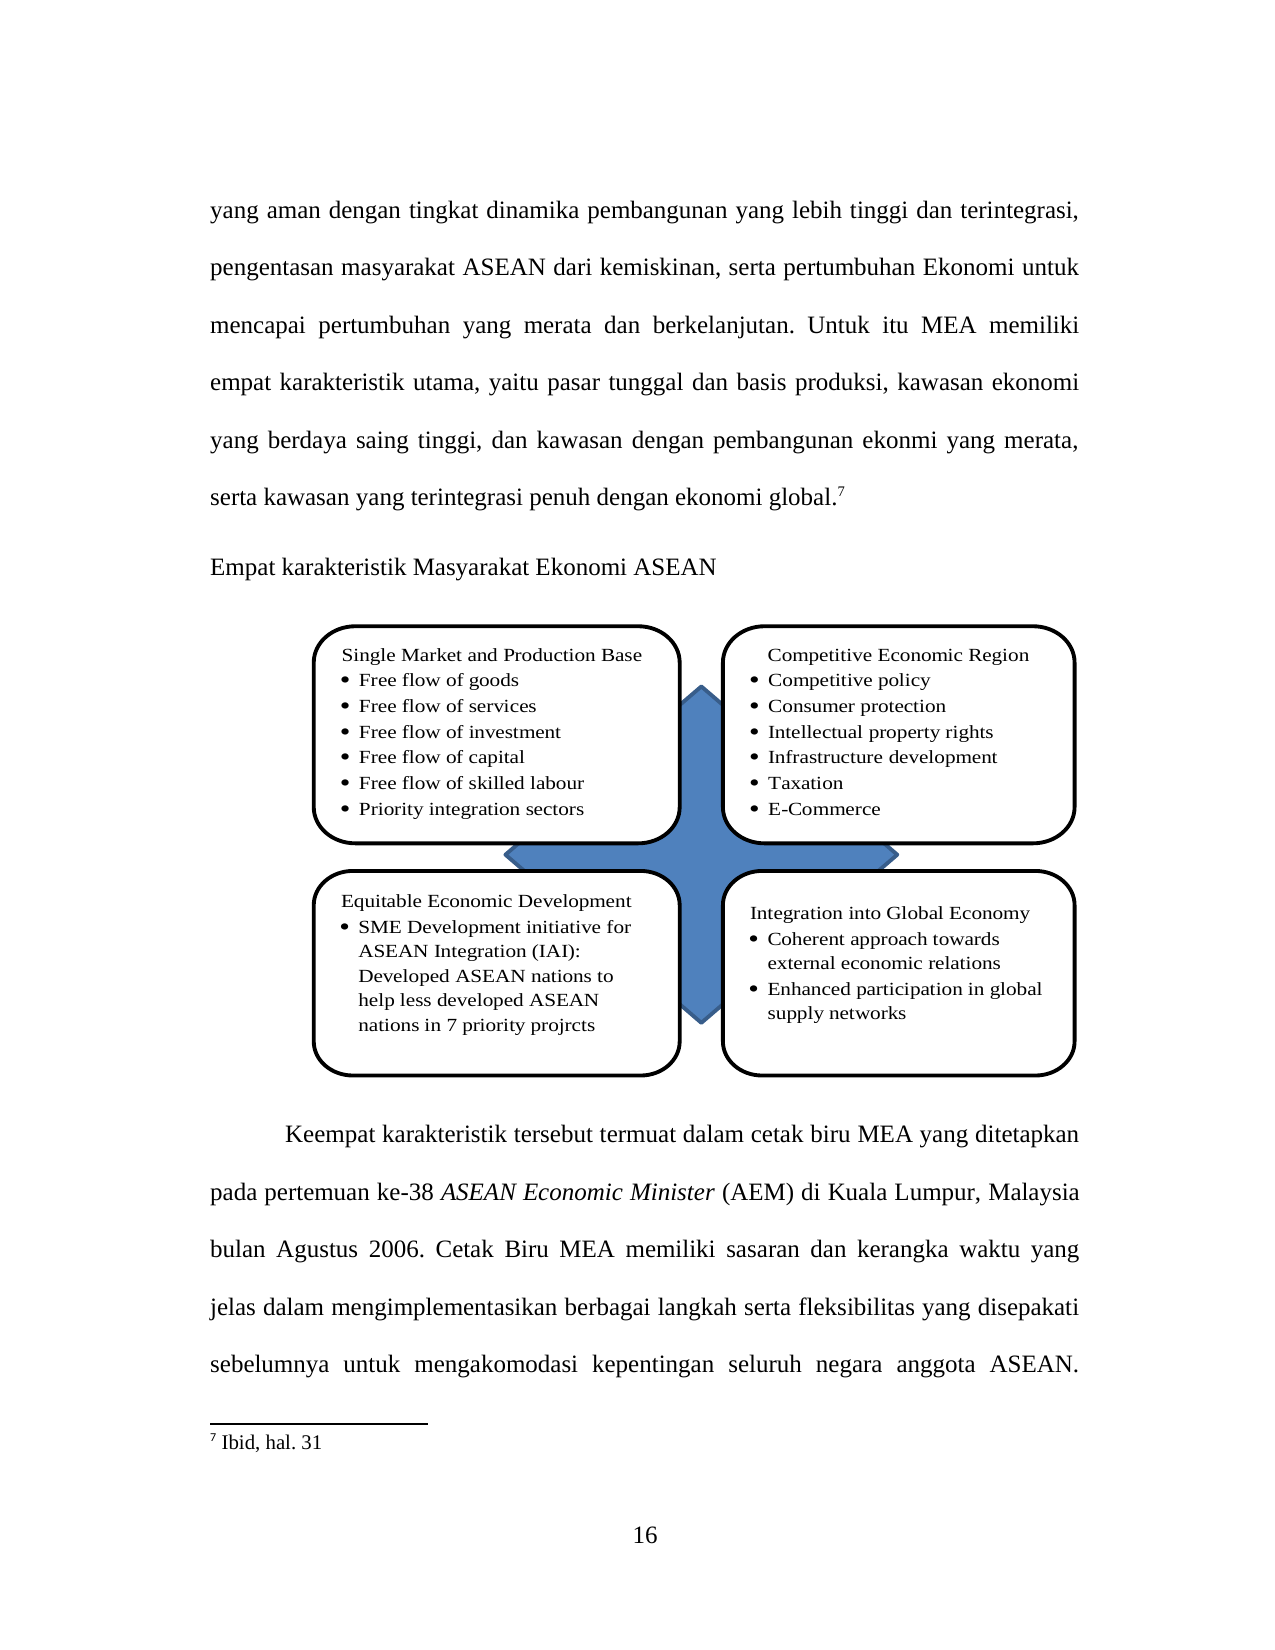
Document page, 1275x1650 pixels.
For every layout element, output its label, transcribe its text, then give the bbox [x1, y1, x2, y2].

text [210, 1119, 1080, 1378]
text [210, 195, 1080, 511]
text Empat karakteristik Masyarakat Ekonomi ASEAN [210, 552, 1080, 581]
